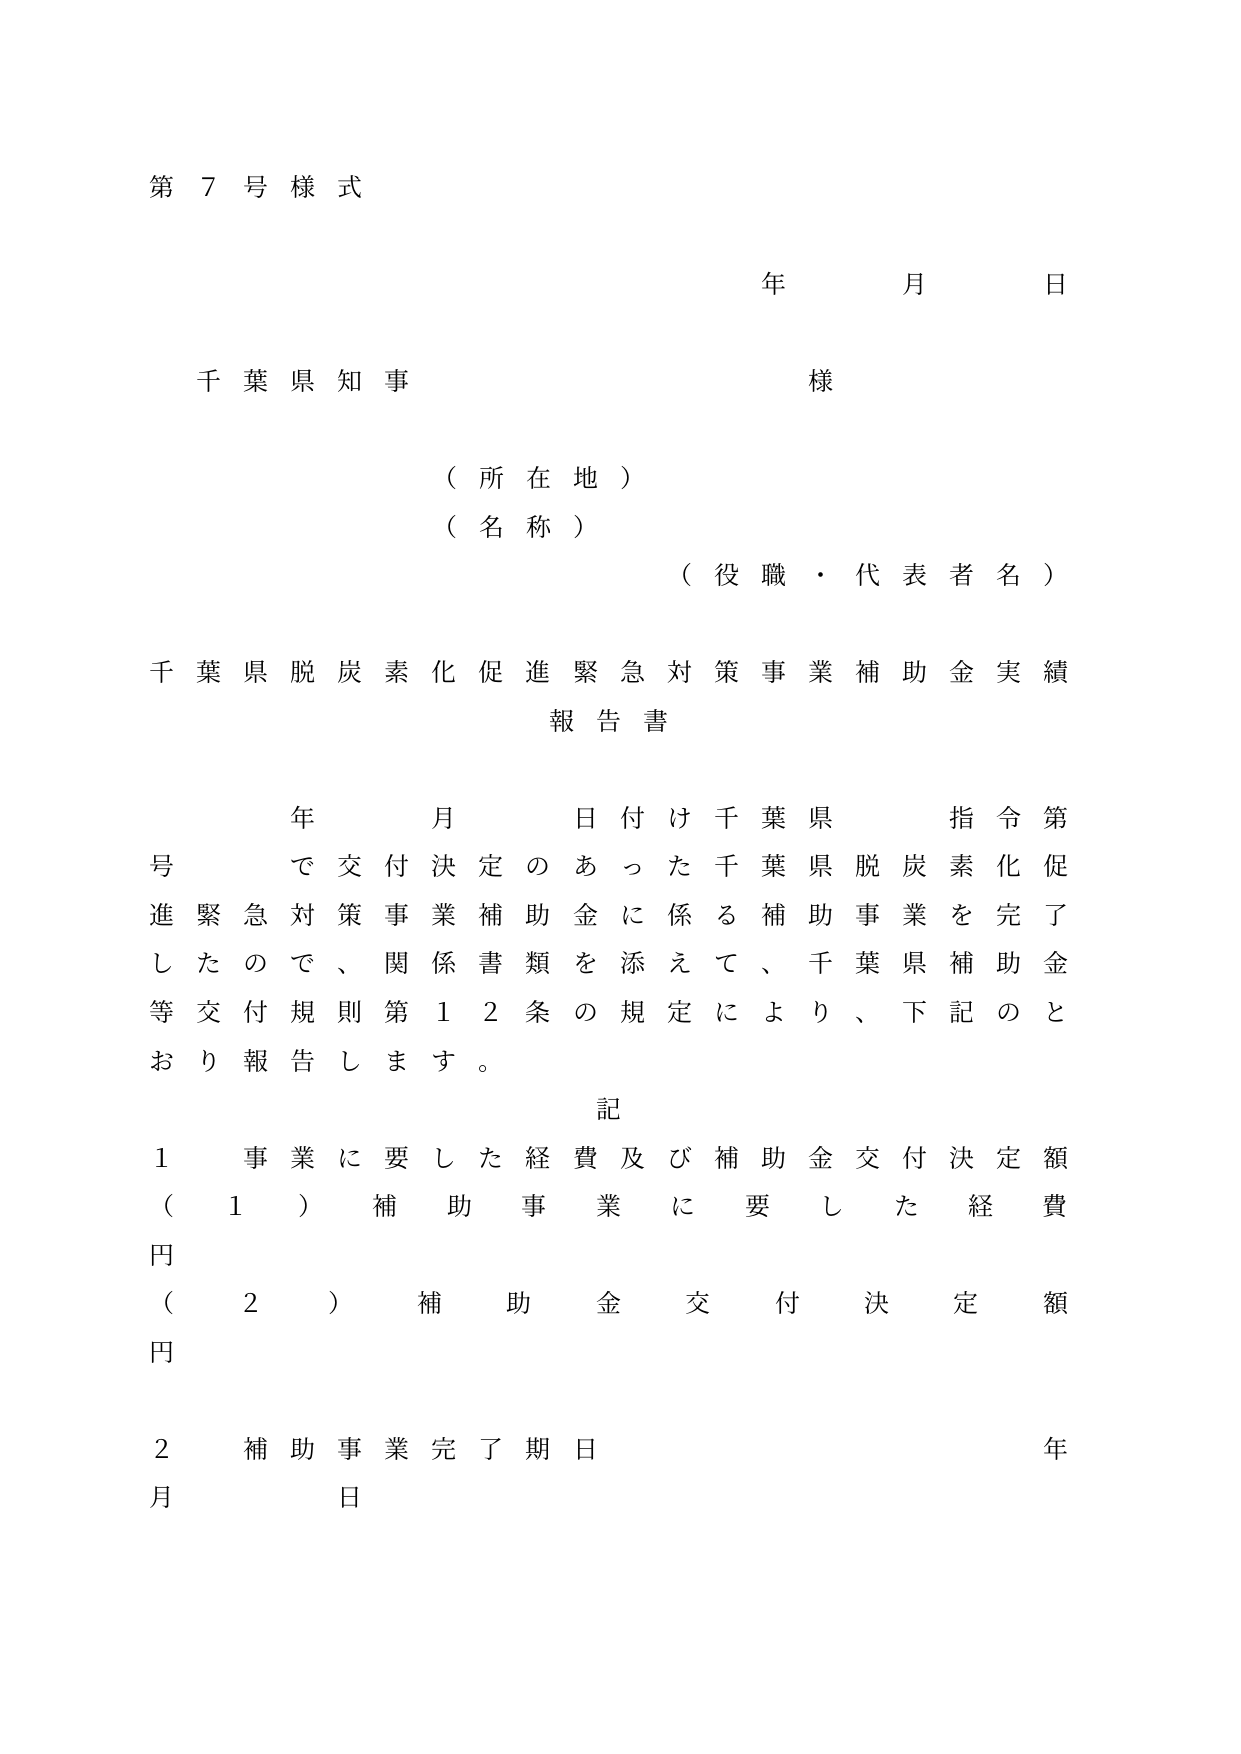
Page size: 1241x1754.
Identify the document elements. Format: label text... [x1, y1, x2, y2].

text 年 月 日 [149, 258, 1091, 307]
text ２ 補助事業完了期日 年 月 日 [149, 1423, 1091, 1520]
text （役職・代表者名） [149, 549, 1091, 598]
text 記 [149, 1083, 1091, 1132]
text 年 月 日付け千葉県 指令第 号 で交付決定のあった千葉県脱炭素化促進緊急対策事業補助金に係る補助事業を完了したので、関係書類を添えて、千葉県補助金等交付規則第１２条の規定により、下記のとおり報告します。 [149, 792, 1091, 1083]
text 千葉県脱炭素化促進緊急対策事業補助金実績報告書 [149, 647, 1091, 744]
text （所在地） [149, 452, 1091, 501]
text 千葉県知事 様 [187, 355, 1091, 404]
text １ 事業に要した経費及び補助金交付決定額 [149, 1132, 1091, 1181]
text 第７号様式 [149, 161, 1091, 210]
text （２）補助金交付決定額 円 [149, 1278, 1091, 1375]
text （１）補助事業に要した経費 円 [149, 1181, 1091, 1278]
text （名称） [149, 501, 1091, 549]
